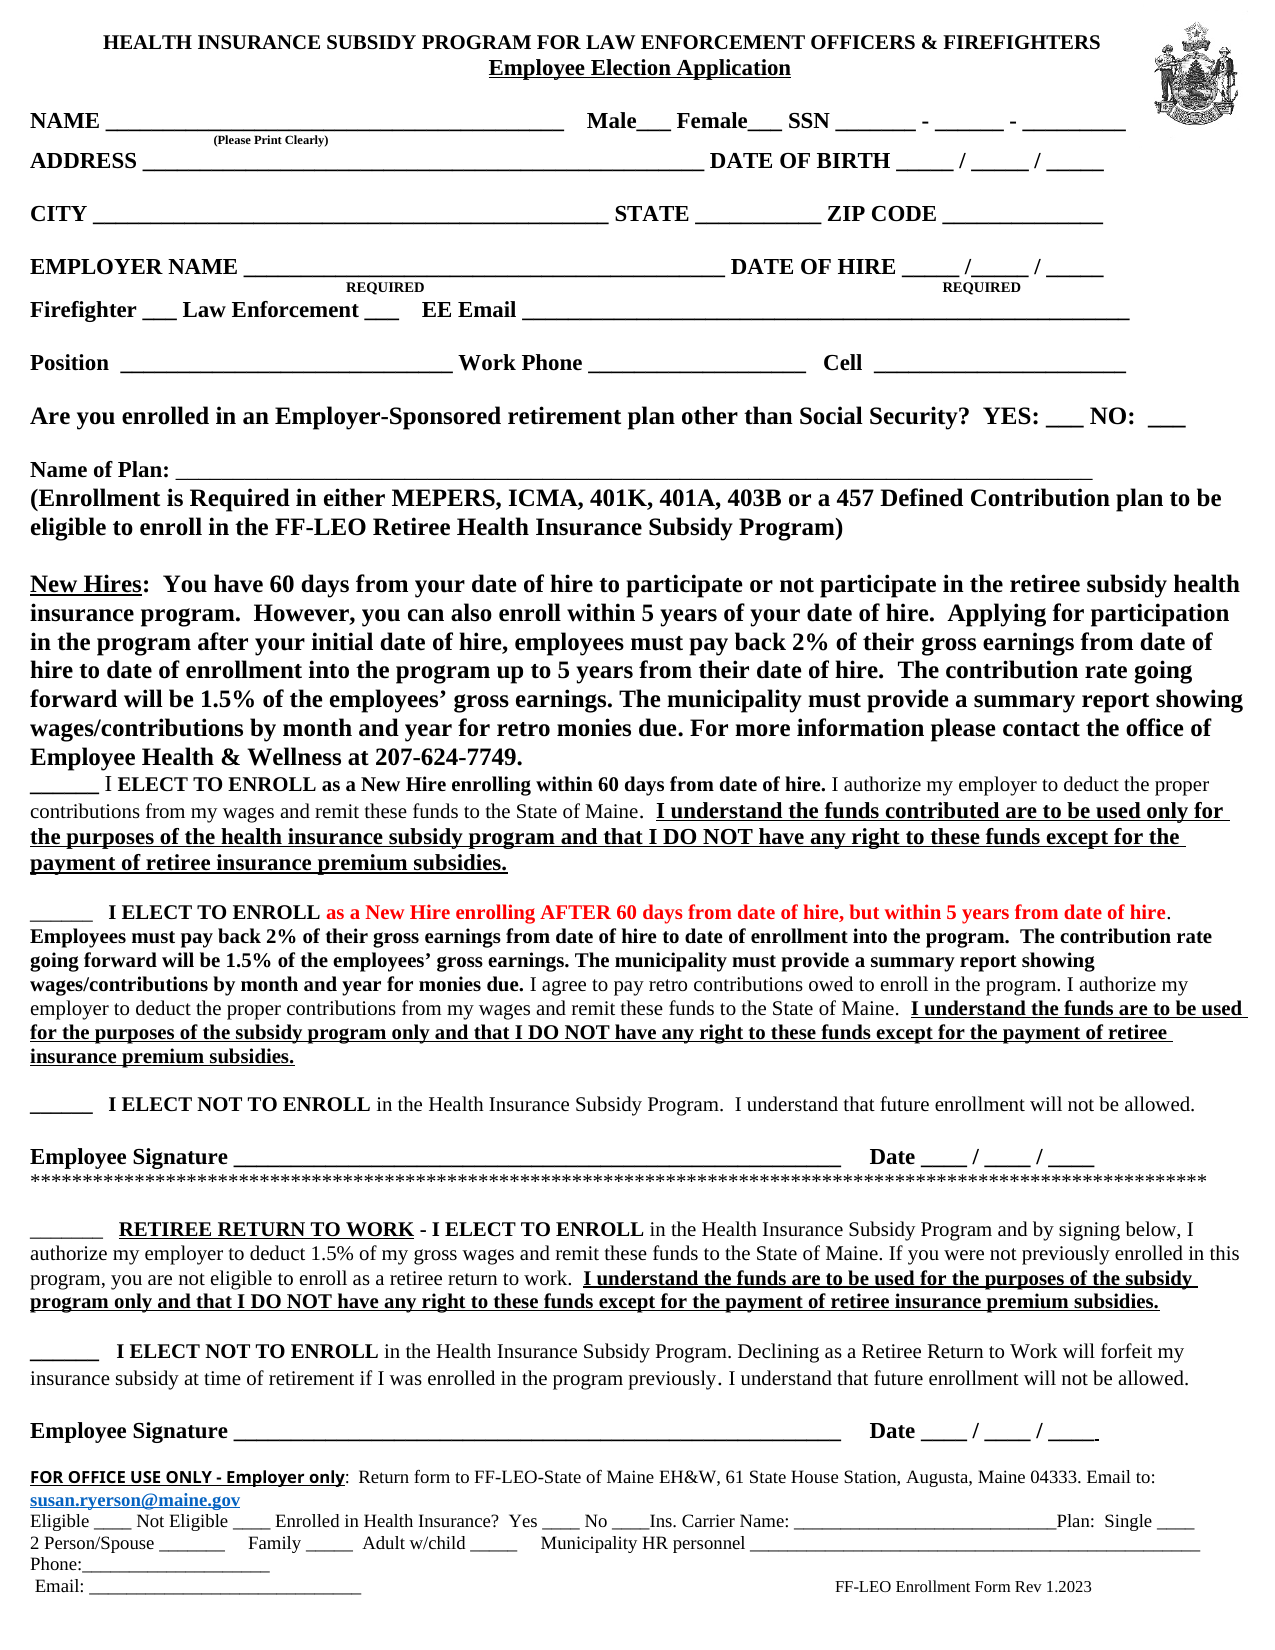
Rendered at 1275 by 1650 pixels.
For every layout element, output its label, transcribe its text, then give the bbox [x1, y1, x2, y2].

text (Please Print Clearly) [30, 133, 1137, 147]
text Email: _____________________________ FF-LEO Enrollment Form Rev 1.2023 [30, 1575, 1249, 1596]
text New Hires: You have 60 days from your date of hire to participate or not participate in the retiree subsidy health insurance program. However, you can also enroll within 5 years of your date of hire. Applying for participation in the program after your initial date of hire, employees must pay back 2% of their gross earnings from date of hire to date of enrollment into the program up to 5 years from their date of hire. The contribution rate going forward will be 1.5% of the employees’ gross earnings. The municipality must provide a summary report showing wages/contributions by month and year for retro monies due. For more information please contact the office of Employee Health & Wellness at 207-624-7749. [30, 569, 1249, 770]
text ______ I ELECT NOT TO ENROLL in the Health Insurance Subsidy Program. Declining as a Retiree Return to Work will forfeit my insurance subsidy at time of retirement if I was enrolled in the program previously. I understand that future enrollment will not be allowed. [30, 1338, 1249, 1390]
text ______ I ELECT NOT TO ENROLL in the Health Insurance Subsidy Program. I understand that future enrollment will not be allowed. [30, 1092, 1249, 1116]
text Position _____________________________ Work Phone ___________________ Cell ______________________ [30, 349, 1249, 375]
text ADDRESS _________________________________________________ DATE OF BIRTH _____ / _____ / _____ [30, 147, 1249, 174]
text CITY _____________________________________________ STATE ___________ ZIP CODE ______________ [30, 200, 1249, 227]
text ***************************************************************************************************************** [30, 1169, 1249, 1193]
text (Enrollment is Required in either MEPERS, ICMA, 401K, 401A, 403B or a 457 Defined Contribution plan to be eligible to enroll in the FF-LEO Retiree Health Insurance Subsidy Program) [30, 483, 1249, 540]
text Name of Plan: ________________________________________________________________________________ [30, 457, 1249, 483]
text REQUIRED REQUIRED [30, 279, 1249, 296]
text NAME ________________________________________ Male___ Female___ SSN _______ - ______ - _________ [30, 107, 1137, 133]
text Eligible ____ Not Eligible ____ Enrolled in Health Insurance? Yes ____ No ____Ins. Carrier Name: ____________________________Plan: Single ____ [30, 1510, 1249, 1532]
text FOR OFFICE USE ONLY - Employer only: Return form to FF-LEO-State of Maine EH&W, 61 State House Station, Augusta, Maine 04333. Email to: susan.ryerson@maine.gov [30, 1466, 1249, 1510]
text HEALTH INSURANCE SUBSIDY PROGRAM FOR LAW ENFORCEMENT OFFICERS & FIREFIGHTERS [30, 30, 1137, 54]
text ______ I ELECT TO ENROLL as a New Hire enrolling AFTER 60 days from date of hire, but within 5 years from date of hire. Employees must pay back 2% of their gross earnings from date of hire to date of enrollment into the program. The contribution rate going forward will be 1.5% of the employees’ gross earnings. The municipality must provide a summary report showing wages/contributions by month and year for monies due. I agree to pay retro contributions owed to enroll in the program. I authorize my employer to deduct the proper contributions from my wages and remit these funds to the State of Maine. I understand the funds are to be used for the purposes of the subsidy program only and that I DO NOT have any right to these funds except for the payment of retiree insurance premium subsidies. [30, 900, 1249, 1068]
text Employee Signature _____________________________________________________ Date ____ / ____ / ____ [30, 1143, 1249, 1169]
text _______ RETIREE RETURN TO WORK - I ELECT TO ENROLL in the Health Insurance Subsidy Program and by signing below, I authorize my employer to deduct 1.5% of my gross wages and remit these funds to the State of Maine. If you were not previously enrolled in this program, you are not eligible to enroll as a retiree return to work. I understand the funds are to be used for the purposes of the subsidy program only and that I DO NOT have any right to these funds except for the payment of retiree insurance premium subsidies. [30, 1217, 1249, 1313]
text EMPLOYER NAME __________________________________________ DATE OF HIRE _____ /_____ / _____ [30, 253, 1249, 279]
text Employee Signature _____________________________________________________ Date ____ / ____ / ____ [30, 1417, 1249, 1443]
text ______ I ELECT TO ENROLL as a New Hire enrolling within 60 days from date of hire. I authorize my employer to deduct the proper contributions from my wages and remit these funds to the State of Maine. I understand the funds contributed are to be used only for the purposes of the health insurance subsidy program and that I DO NOT have any right to these funds except for the payment of retiree insurance premium subsidies. [30, 770, 1249, 876]
picture [1137, 4, 1250, 148]
text Employee Election Application [30, 54, 1137, 80]
text 2 Person/Spouse _______ Family _____ Adult w/child _____ Municipality HR personnel ________________________________________________ Phone:____________________ [30, 1532, 1249, 1575]
text Are you enrolled in an Employer-Sponsored retirement plan other than Social Security? YES: ___ NO: ___ [30, 401, 1249, 430]
text Firefighter ___ Law Enforcement ___ EE Email _____________________________________________________ [30, 296, 1249, 322]
